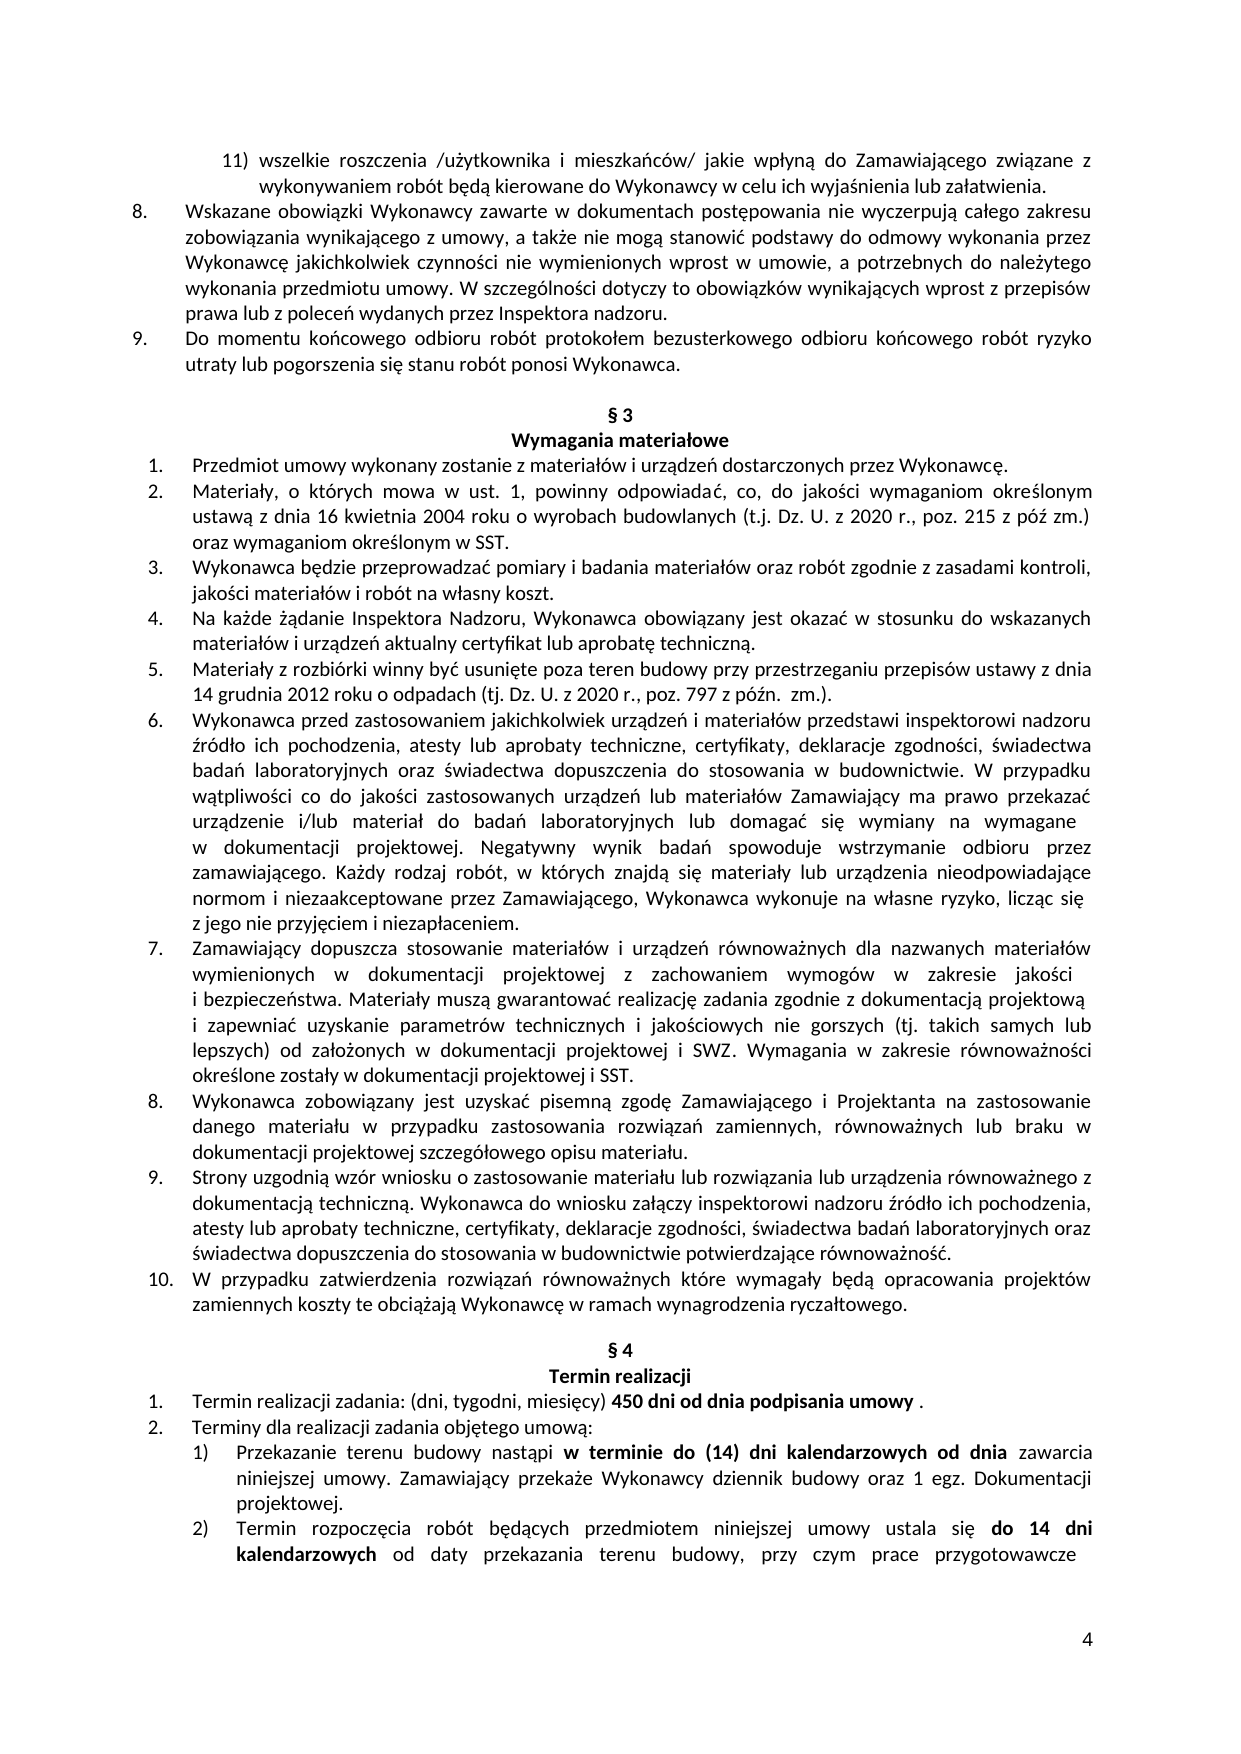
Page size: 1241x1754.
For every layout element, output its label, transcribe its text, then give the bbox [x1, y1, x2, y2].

list Do momentu końcowego odbioru robót protokołem bezusterkowego odbioru końcowego robót ryzyko utraty lub pogorszenia się stanu robót ponosi Wykonawca. [148, 326, 1093, 376]
list Wskazane obowiązki Wykonawcy zawarte w dokumentach postępowania nie wyczerpują całego zakresu zobowiązania wynikającego z umowy, a także nie mogą stanowić podstawy do odmowy wykonania przez Wykonawcę jakichkolwiek czynności nie wymienionych wprost w umowie, a potrzebnych do należytego wykonania przedmiotu umowy. W szczególności dotyczy to obowiązków wynikających wprost z przepisów prawa lub z poleceń wydanych przez Inspektora nadzoru. [148, 198, 1093, 326]
list W przypadku zatwierdzenia rozwiązań równoważnych które wymagały będą opracowania projektów zamiennych koszty te obciążają Wykonawcę w ramach wynagrodzenia ryczałtowego. [148, 1266, 1093, 1317]
text Wymagania materiałowe [148, 427, 1093, 453]
text Termin realizacji [148, 1363, 1093, 1388]
text 1. Termin realizacji zadania: (dni, tygodni, miesięcy) 450 dni od dnia podpisania umowy . [148, 1388, 1093, 1414]
list Wykonawca zobowiązany jest uzyskać pisemną zgodę Zamawiającego i Projektanta na zastosowanie danego materiału w przypadku zastosowania rozwiązań zamiennych, równoważnych lub braku w dokumentacji projektowej szczegółowego opisu materiału. [148, 1088, 1093, 1164]
text 1. Przedmiot umowy wykonany zostanie z materiałów i urządzeń dostarczonych przez Wykonawcę. [148, 453, 1093, 478]
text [192, 1516, 1093, 1566]
list Zamawiający dopuszcza stosowanie materiałów i urządzeń równoważnych dla nazwanych materiałów wymienionych w dokumentacji projektowej z zachowaniem wymogów w zakresie jakości i bezpieczeństwa. Materiały muszą gwarantować realizację zadania zgodnie z dokumentacją projektową i zapewniać uzyskanie parametrów technicznych i jakościowych nie gorszych (tj. takich samych lub lepszych) od założonych w dokumentacji projektowej i SWZ. Wymagania w zakresie równoważności określone zostały w dokumentacji projektowej i SST. [148, 936, 1093, 1088]
text 3. Wykonawca będzie przeprowadzać pomiary i badania materiałów oraz robót zgodnie z zasadami kontroli, jakości materiałów i robót na własny koszt. [148, 554, 1093, 605]
text 5. Materiały z rozbiórki winny być usunięte poza teren budowy przy przestrzeganiu przepisów ustawy z dnia 14 grudnia 2012 roku o odpadach (tj. Dz. U. z 2020 r., poz. 797 z późn. zm.). [148, 656, 1093, 707]
text 1) Przekazanie terenu budowy nastąpi w terminie do (14) dni kalendarzowych od dnia zawarcia niniejszej umowy. Zamawiający przekaże Wykonawcy dziennik budowy oraz 1 egz. Dokumentacji projektowej. [192, 1439, 1093, 1516]
list Strony uzgodnią wzór wniosku o zastosowanie materiału lub rozwiązania lub urządzenia równoważnego z dokumentacją techniczną. Wykonawca do wniosku załączy inspektorowi nadzoru źródło ich pochodzenia, atesty lub aprobaty techniczne, certyfikaty, deklaracje zgodności, świadectwa badań laboratoryjnych oraz świadectwa dopuszczenia do stosowania w budownictwie potwierdzające równoważność. [148, 1164, 1093, 1266]
text § 3 [148, 402, 1093, 427]
text § 4 [148, 1338, 1093, 1363]
text 2. Materiały, o których mowa w ust. 1, powinny odpowiadać, co, do jakości wymaganiom określonym ustawą z dnia 16 kwietnia 2004 roku o wyrobach budowlanych (t.j. Dz. U. z 2020 r., poz. 215 z póź zm.) oraz wymaganiom określonym w SST. [148, 478, 1093, 554]
text 4. Na każde żądanie Inspektora Nadzoru, Wykonawca obowiązany jest okazać w stosunku do wskazanych materiałów i urządzeń aktualny certyfikat lub aprobatę techniczną. [148, 605, 1093, 656]
text 2. Terminy dla realizacji zadania objętego umową: [148, 1414, 1093, 1439]
list Wykonawca przed zastosowaniem jakichkolwiek urządzeń i materiałów przedstawi inspektorowi nadzoru źródło ich pochodzenia, atesty lub aprobaty techniczne, certyfikaty, deklaracje zgodności, świadectwa badań laboratoryjnych oraz świadectwa dopuszczenia do stosowania w budownictwie. W przypadku wątpliwości co do jakości zastosowanych urządzeń lub materiałów Zamawiający ma prawo przekazać urządzenie i/lub materiał do badań laboratoryjnych lub domagać się wymiany na wymagane w dokumentacji projektowej. Negatywny wynik badań spowoduje wstrzymanie odbioru przez zamawiającego. Każdy rodzaj robót, w których znajdą się materiały lub urządzenia nieodpowiadające normom i niezaakceptowane przez Zamawiającego, Wykonawca wykonuje na własne ryzyko, licząc się z jego nie przyjęciem i niezapłaceniem. [148, 707, 1093, 936]
list wszelkie roszczenia /użytkownika i mieszkańców/ jakie wpłyną do Zamawiającego związane z wykonywaniem robót będą kierowane do Wykonawcy w celu ich wyjaśnienia lub załatwienia. [221, 148, 1093, 198]
